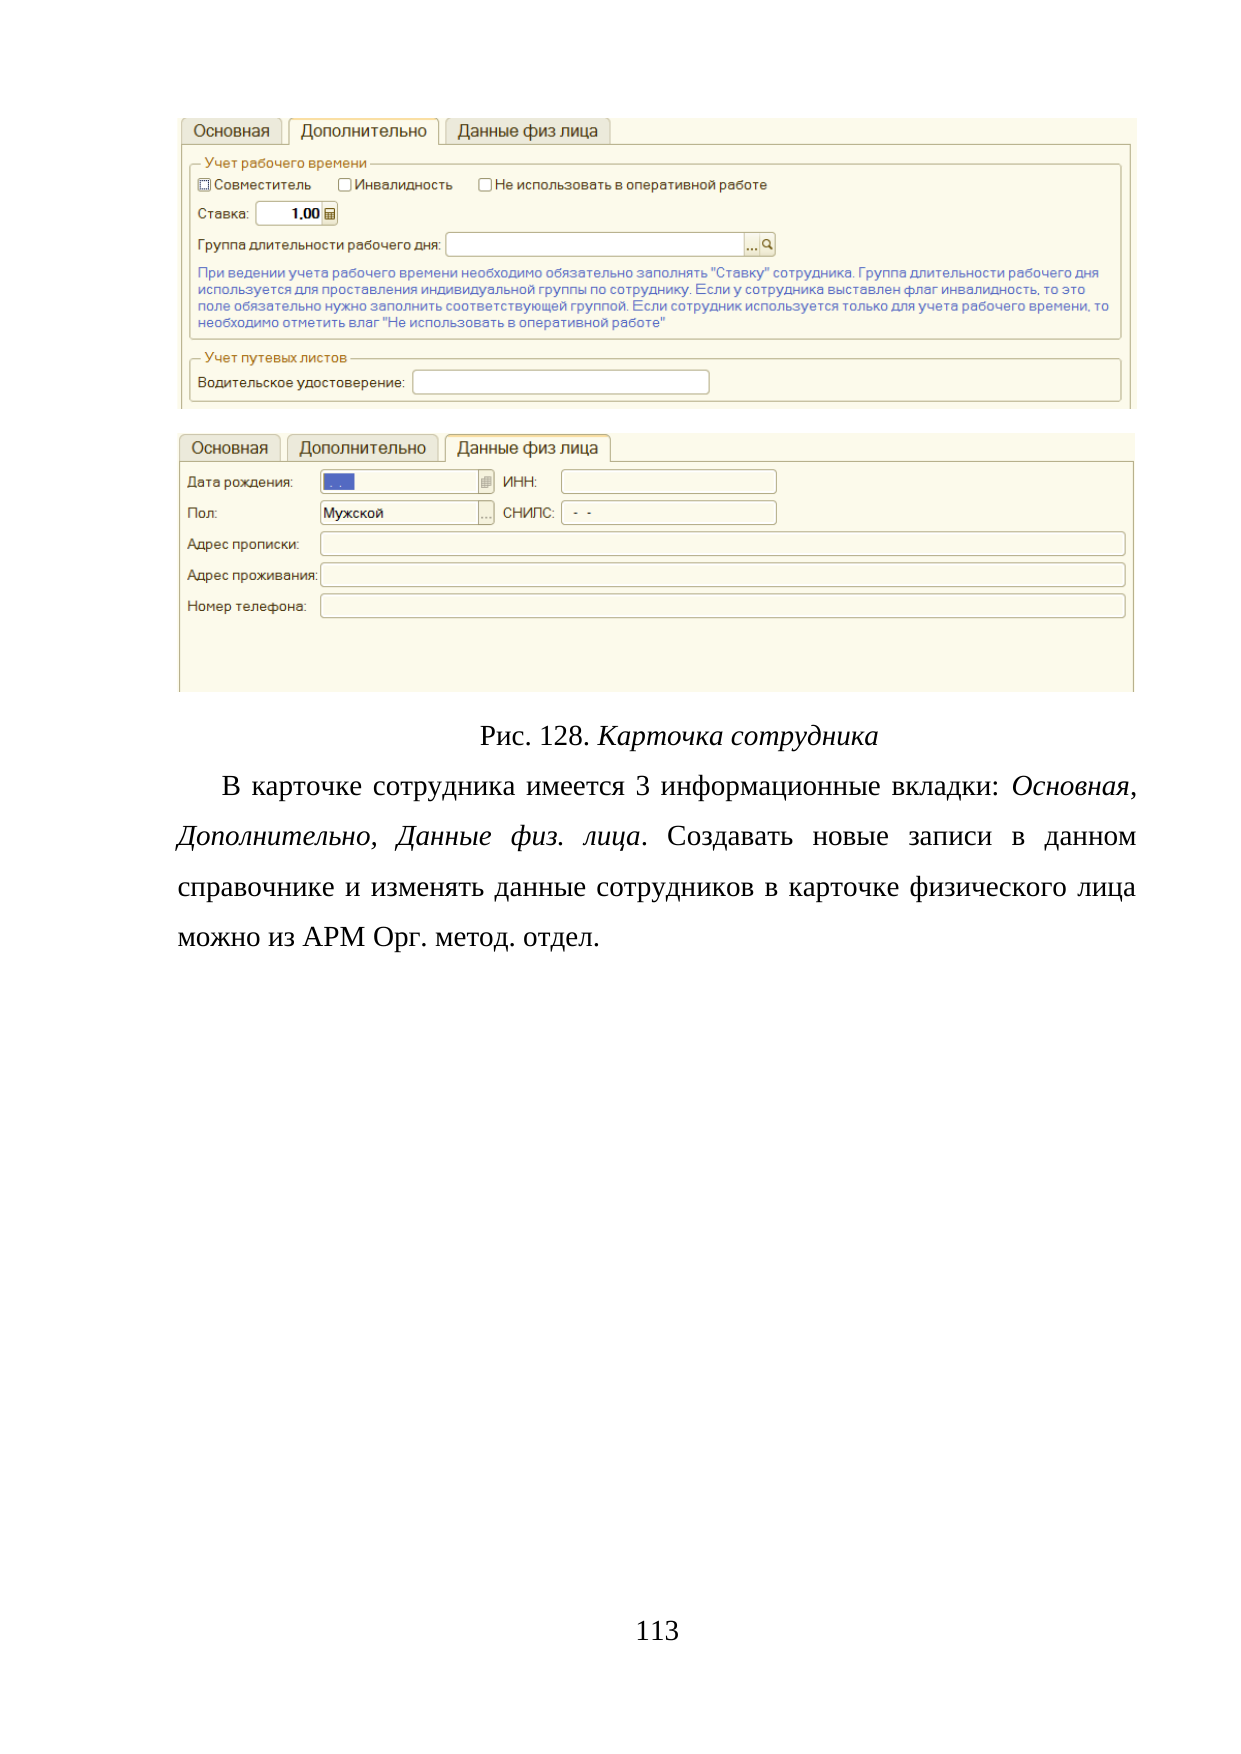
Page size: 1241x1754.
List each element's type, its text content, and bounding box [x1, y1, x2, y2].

picture [177, 433, 1135, 692]
text В карточке сотрудника имеется 3 информационные вкладки: Основная, Дополнительно, Данные физ. лица. Создавать новые записи в данном справочнике и изменять данные сотрудников в карточке физического лица можно из АРМ Орг. метод. отдел. [177, 768, 1137, 952]
text Рис. 128. Карточка сотрудника [177, 718, 1137, 751]
picture [177, 118, 1137, 409]
